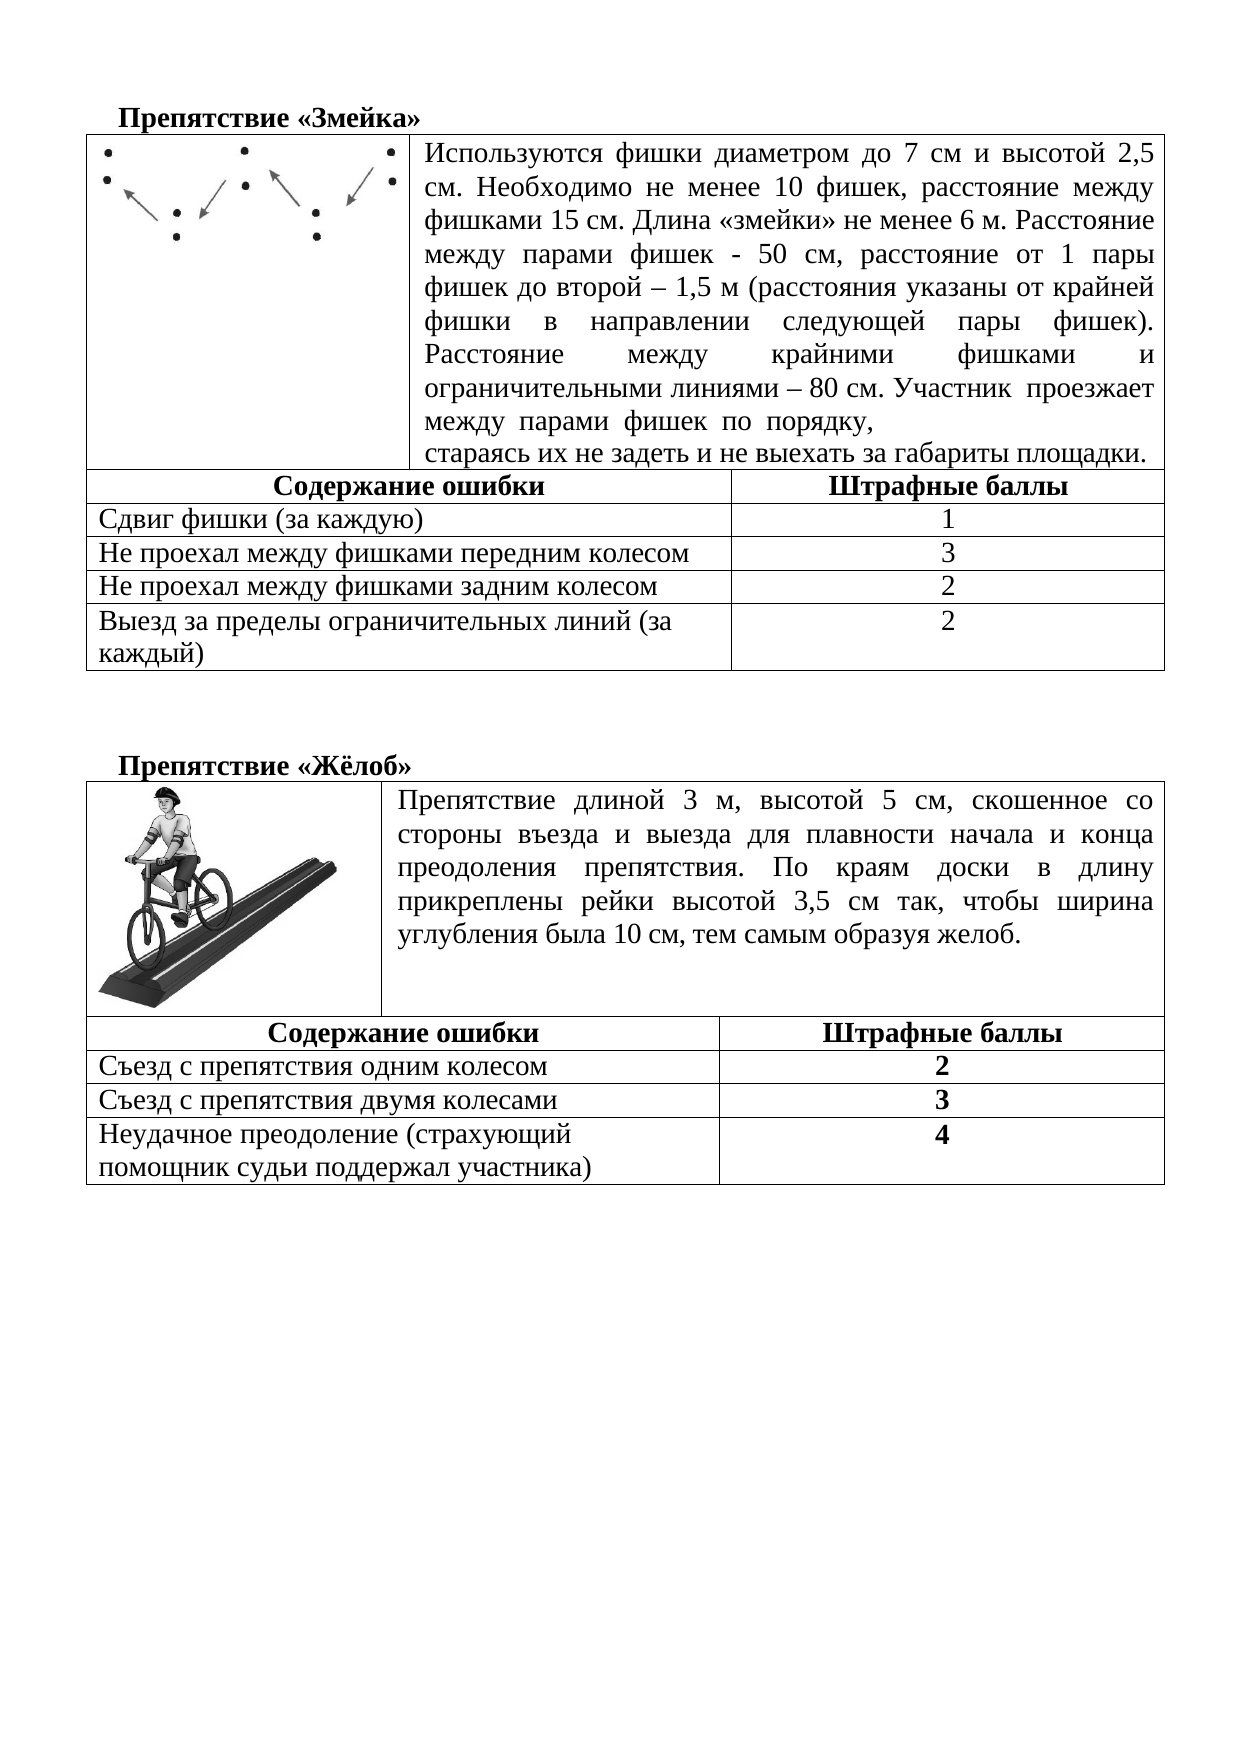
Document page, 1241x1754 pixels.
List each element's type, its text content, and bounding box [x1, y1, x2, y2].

table_cell Содержание ошибки [87, 1017, 719, 1049]
table_cell 1 [732, 504, 1164, 536]
table_header [87, 782, 381, 1016]
text Препятствие «Жёлоб» [118, 748, 1176, 781]
table_cell 2 [732, 571, 1164, 603]
picture [98, 144, 401, 246]
table_cell Сдвиг фишки (за каждую) [87, 504, 731, 536]
table_cell Содержание ошибки [87, 470, 731, 502]
table_cell 3 [732, 537, 1164, 569]
table_cell Штрафные баллы [720, 1017, 1164, 1049]
table_cell 2 [732, 604, 1164, 670]
text Препятствие «Змейка» [118, 100, 1176, 134]
table_cell Неудачное преодоление (страхующий помощник судьи поддержал участника) [87, 1118, 719, 1183]
table_cell Съезд с препятствия двумя колесами [87, 1084, 719, 1117]
table_cell 3 [720, 1084, 1164, 1117]
table_cell 4 [720, 1118, 1164, 1183]
table_header Используются фишки диаметром до 7 см и высотой 2,5 см. Необходимо не менее 10 фишек, расстояние между фишками 15 см. Длина «змейки» не менее 6 м. Расстояние между парами фишек - 50 см, расстояние от 1 пары фишек до второй – 1,5 м (расстояния указаны от крайней фишки в направлении следующей пары фишек). Расстояние между крайними фишками и ограничительными линиями – 80 см. Участник проезжает между парами фишек по порядку, стараясь их не задеть и не выехать за габариты площадки. [410, 135, 1164, 469]
table_cell Выезд за пределы ограничительных линий (за каждый) [87, 604, 731, 670]
table_header [87, 135, 409, 469]
table_cell Съезд с препятствия одним колесом [87, 1051, 719, 1083]
picture [98, 782, 337, 1008]
table_cell 2 [720, 1051, 1164, 1083]
table_cell Не проехал между фишками задним колесом [87, 571, 731, 603]
table_cell Не проехал между фишками передним колесом [87, 537, 731, 569]
table_header Препятствие длиной 3 м, высотой 5 см, скошенное со стороны въезда и выезда для плавности начала и конца преодоления препятствия. По краям доски в длину прикреплены рейки высотой 3,5 см так, чтобы ширина углубления была 10 см, тем самым образуя желоб. [382, 782, 1164, 1016]
table_cell Штрафные баллы [732, 470, 1164, 502]
